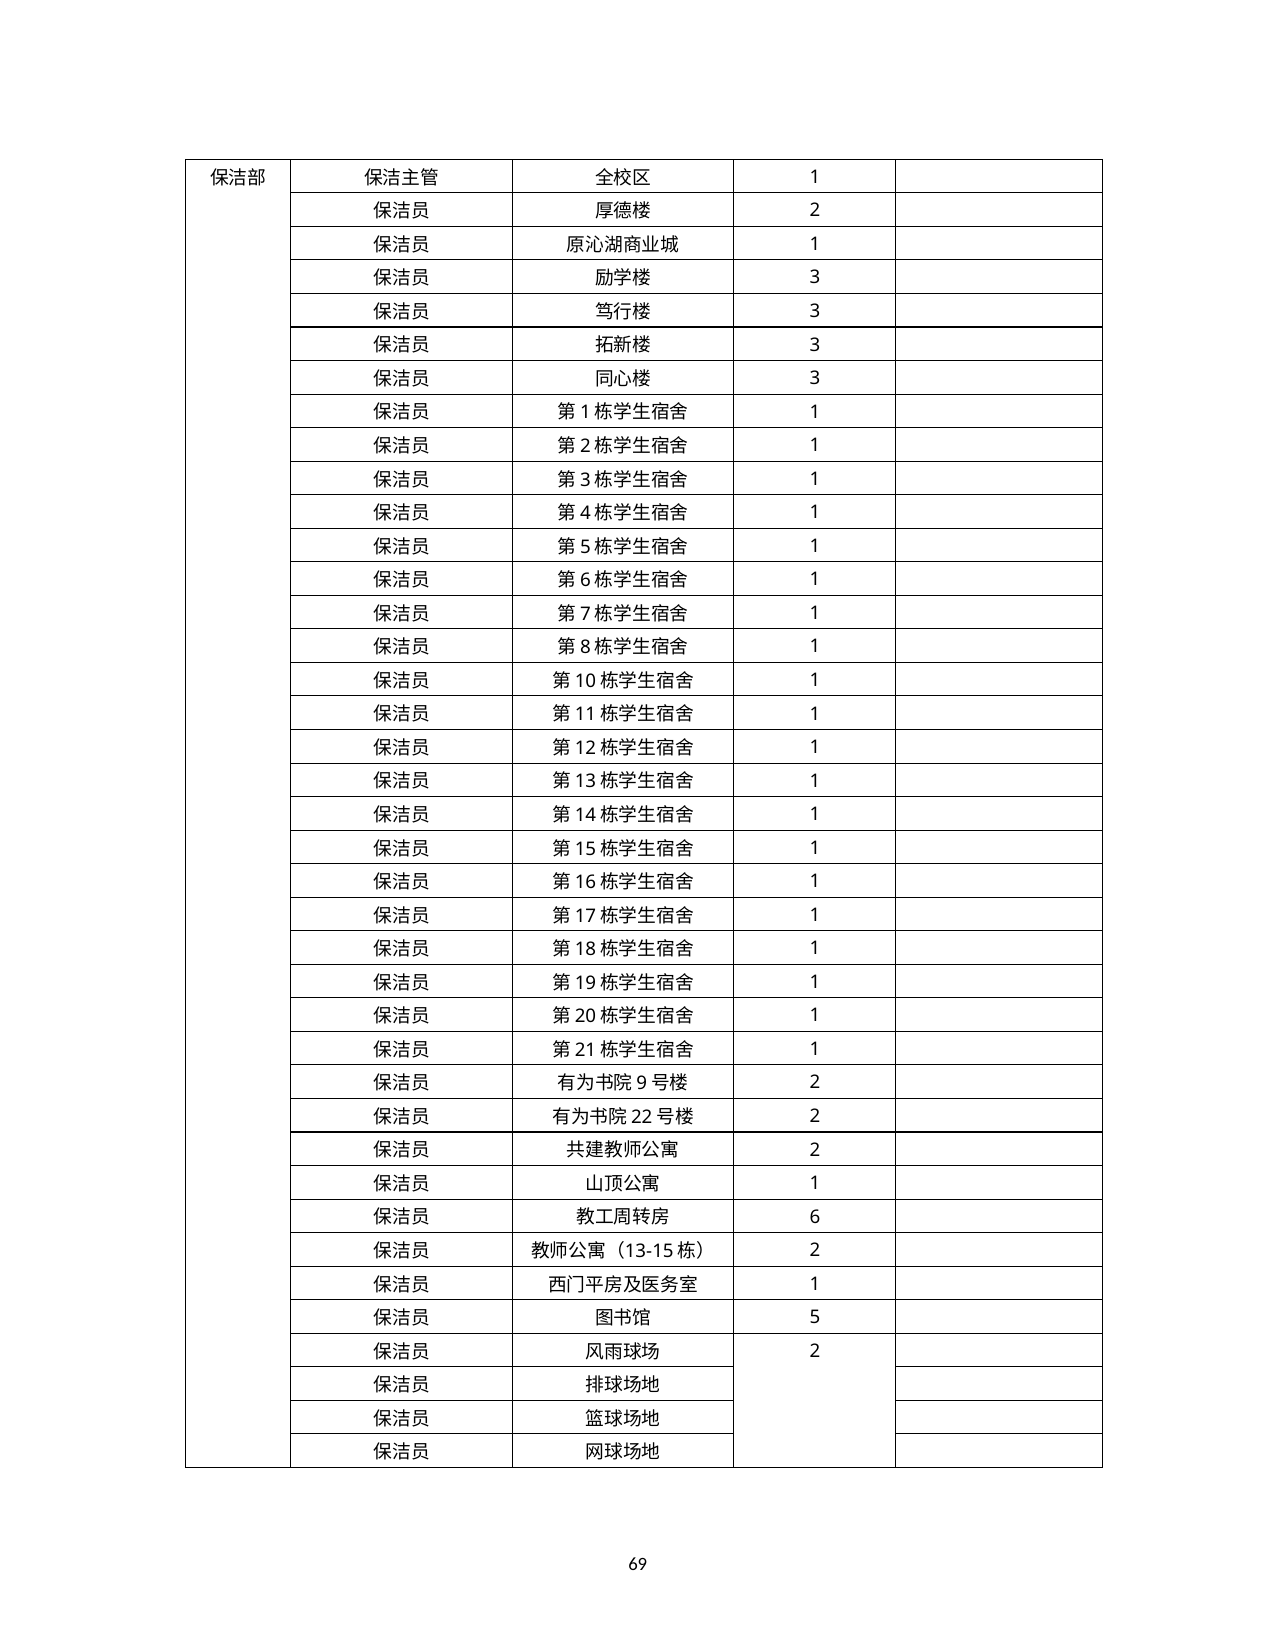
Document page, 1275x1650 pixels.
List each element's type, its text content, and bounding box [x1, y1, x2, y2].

table_cell 1 [734, 596, 895, 628]
table_cell 第17栋学生宿舍 [513, 898, 733, 930]
table_cell [896, 1166, 1102, 1198]
table_cell 2 [734, 193, 895, 226]
table_cell [896, 629, 1102, 662]
table_cell 笃行楼 [513, 294, 733, 326]
table_cell 1 [734, 998, 895, 1031]
table_cell 保洁员 [291, 1065, 512, 1098]
table_cell 第6栋学生宿舍 [513, 562, 733, 595]
table_cell [896, 1032, 1102, 1064]
table_cell 西门平房及医务室 [513, 1267, 733, 1299]
table_cell [896, 1434, 1102, 1467]
table_cell 保洁员 [291, 495, 512, 528]
table_cell [896, 730, 1102, 762]
table_cell 保洁员 [291, 462, 512, 494]
table_cell 保洁员 [291, 965, 512, 997]
table_cell 第7栋学生宿舍 [513, 596, 733, 628]
table_cell 1 [734, 764, 895, 796]
table_cell 1 [734, 696, 895, 729]
table_cell [896, 998, 1102, 1031]
table_cell [896, 965, 1102, 997]
table_cell 共建教师公寓 [513, 1133, 733, 1165]
table_cell 山顶公寓 [513, 1166, 733, 1198]
table_cell 3 [734, 328, 895, 360]
table_cell 3 [734, 361, 895, 393]
table_cell [896, 831, 1102, 863]
table_cell 第3栋学生宿舍 [513, 462, 733, 494]
table_cell 2 [734, 1099, 895, 1131]
table_cell 1 [734, 395, 895, 427]
table_cell [896, 1200, 1102, 1232]
table_cell 保洁员 [291, 1334, 512, 1366]
table_cell [896, 294, 1102, 326]
table_cell [896, 898, 1102, 930]
table_cell 5 [734, 1300, 895, 1333]
table_cell 保洁员 [291, 898, 512, 930]
table_cell 教师公寓（13-15栋） [513, 1233, 733, 1266]
table_cell 保洁员 [291, 294, 512, 326]
table_cell 保洁员 [291, 864, 512, 897]
table_cell 2 [734, 1334, 895, 1467]
table_cell 第12栋学生宿舍 [513, 730, 733, 762]
table_cell [896, 428, 1102, 461]
table_cell 图书馆 [513, 1300, 733, 1333]
table_cell [896, 495, 1102, 528]
table_cell [896, 596, 1102, 628]
table_cell 保洁员 [291, 361, 512, 393]
table_cell 2 [734, 1233, 895, 1266]
table_cell 保洁员 [291, 260, 512, 293]
table_cell 1 [734, 629, 895, 662]
table_cell 第20栋学生宿舍 [513, 998, 733, 1031]
table_cell 保洁员 [291, 529, 512, 561]
table_cell 有为书院22号楼 [513, 1099, 733, 1131]
table_cell 第4栋学生宿舍 [513, 495, 733, 528]
table_cell 第1栋学生宿舍 [513, 395, 733, 427]
table_cell 保洁员 [291, 1166, 512, 1198]
table_cell 1 [734, 1032, 895, 1064]
table_cell 篮球场地 [513, 1401, 733, 1433]
table_cell 保洁员 [291, 998, 512, 1031]
table_cell 第5栋学生宿舍 [513, 529, 733, 561]
table_cell 保洁员 [291, 1300, 512, 1333]
table_cell 保洁员 [291, 395, 512, 427]
table_cell 保洁员 [291, 663, 512, 695]
table_cell 保洁员 [291, 562, 512, 595]
table_cell 第18栋学生宿舍 [513, 931, 733, 964]
table_cell [896, 227, 1102, 259]
table_cell 保洁员 [291, 596, 512, 628]
table_cell [896, 1233, 1102, 1266]
table_cell 保洁员 [291, 797, 512, 829]
table_cell 保洁员 [291, 931, 512, 964]
table_cell [896, 529, 1102, 561]
table_cell [896, 395, 1102, 427]
table_cell 1 [734, 562, 895, 595]
table_cell 1 [734, 663, 895, 695]
table_cell 保洁员 [291, 428, 512, 461]
table_cell [896, 193, 1102, 226]
table_cell 1 [734, 1267, 895, 1299]
table_cell 保洁员 [291, 1367, 512, 1400]
table_cell [896, 1267, 1102, 1299]
table_cell 1 [734, 797, 895, 829]
table_cell 励学楼 [513, 260, 733, 293]
table_cell 1 [734, 931, 895, 964]
table_cell 保洁员 [291, 193, 512, 226]
table_cell 保洁员 [291, 1401, 512, 1433]
table_cell 保洁员 [291, 629, 512, 662]
table_cell 第10栋学生宿舍 [513, 663, 733, 695]
table_cell 第21栋学生宿舍 [513, 1032, 733, 1064]
table_cell 第13栋学生宿舍 [513, 764, 733, 796]
table_cell 风雨球场 [513, 1334, 733, 1366]
table_cell 厚德楼 [513, 193, 733, 226]
table_cell 1 [734, 227, 895, 259]
table_cell 1 [734, 529, 895, 561]
table_cell 保洁员 [291, 831, 512, 863]
table_cell 保洁员 [291, 1099, 512, 1131]
table_cell 保洁员 [291, 1200, 512, 1232]
table_cell 2 [734, 1065, 895, 1098]
table_cell 保洁部 [186, 160, 290, 1467]
table_cell 保洁员 [291, 328, 512, 360]
table_cell [896, 663, 1102, 695]
table_cell [896, 1099, 1102, 1131]
table_cell 1 [734, 864, 895, 897]
table_cell 第8栋学生宿舍 [513, 629, 733, 662]
table_cell 第15栋学生宿舍 [513, 831, 733, 863]
table_cell 有为书院9号楼 [513, 1065, 733, 1098]
table_cell 2 [734, 1133, 895, 1165]
table_cell 1 [734, 898, 895, 930]
table_cell 全校区 [513, 160, 733, 192]
table_cell 网球场地 [513, 1434, 733, 1467]
table_cell 拓新楼 [513, 328, 733, 360]
table_cell 保洁员 [291, 1032, 512, 1064]
table_cell 保洁员 [291, 730, 512, 762]
table_cell 同心楼 [513, 361, 733, 393]
table_cell [896, 361, 1102, 393]
table_cell [896, 797, 1102, 829]
table_cell [896, 1401, 1102, 1433]
table_cell 1 [734, 965, 895, 997]
table_cell [896, 764, 1102, 796]
table_cell 保洁员 [291, 1267, 512, 1299]
table_cell 保洁员 [291, 764, 512, 796]
table_cell 1 [734, 428, 895, 461]
table_cell 保洁员 [291, 1133, 512, 1165]
table_cell 1 [734, 160, 895, 192]
table_cell 保洁主管 [291, 160, 512, 192]
table_cell 3 [734, 260, 895, 293]
table_cell 1 [734, 1166, 895, 1198]
table_cell 1 [734, 730, 895, 762]
table_cell 第11栋学生宿舍 [513, 696, 733, 729]
table_cell 第19栋学生宿舍 [513, 965, 733, 997]
table_cell [896, 864, 1102, 897]
table_cell 保洁员 [291, 1233, 512, 1266]
table_cell 6 [734, 1200, 895, 1232]
table_cell 原沁湖商业城 [513, 227, 733, 259]
table_cell [896, 160, 1102, 192]
table_cell [896, 696, 1102, 729]
table_cell 第16栋学生宿舍 [513, 864, 733, 897]
table_cell [896, 1367, 1102, 1400]
table_cell 教工周转房 [513, 1200, 733, 1232]
table_cell [896, 462, 1102, 494]
table_cell 第14栋学生宿舍 [513, 797, 733, 829]
table_cell 1 [734, 462, 895, 494]
table_cell [896, 562, 1102, 595]
table_cell 保洁员 [291, 696, 512, 729]
table_cell 第2栋学生宿舍 [513, 428, 733, 461]
table_cell 保洁员 [291, 227, 512, 259]
table_cell [896, 1334, 1102, 1366]
table_cell 3 [734, 294, 895, 326]
table_cell [896, 931, 1102, 964]
table_cell [896, 1065, 1102, 1098]
table_cell [896, 1133, 1102, 1165]
table_cell [896, 260, 1102, 293]
table_cell 1 [734, 831, 895, 863]
table_cell 1 [734, 495, 895, 528]
table_cell 保洁员 [291, 1434, 512, 1467]
table_cell 排球场地 [513, 1367, 733, 1400]
table_cell [896, 1300, 1102, 1333]
table_cell [896, 328, 1102, 360]
